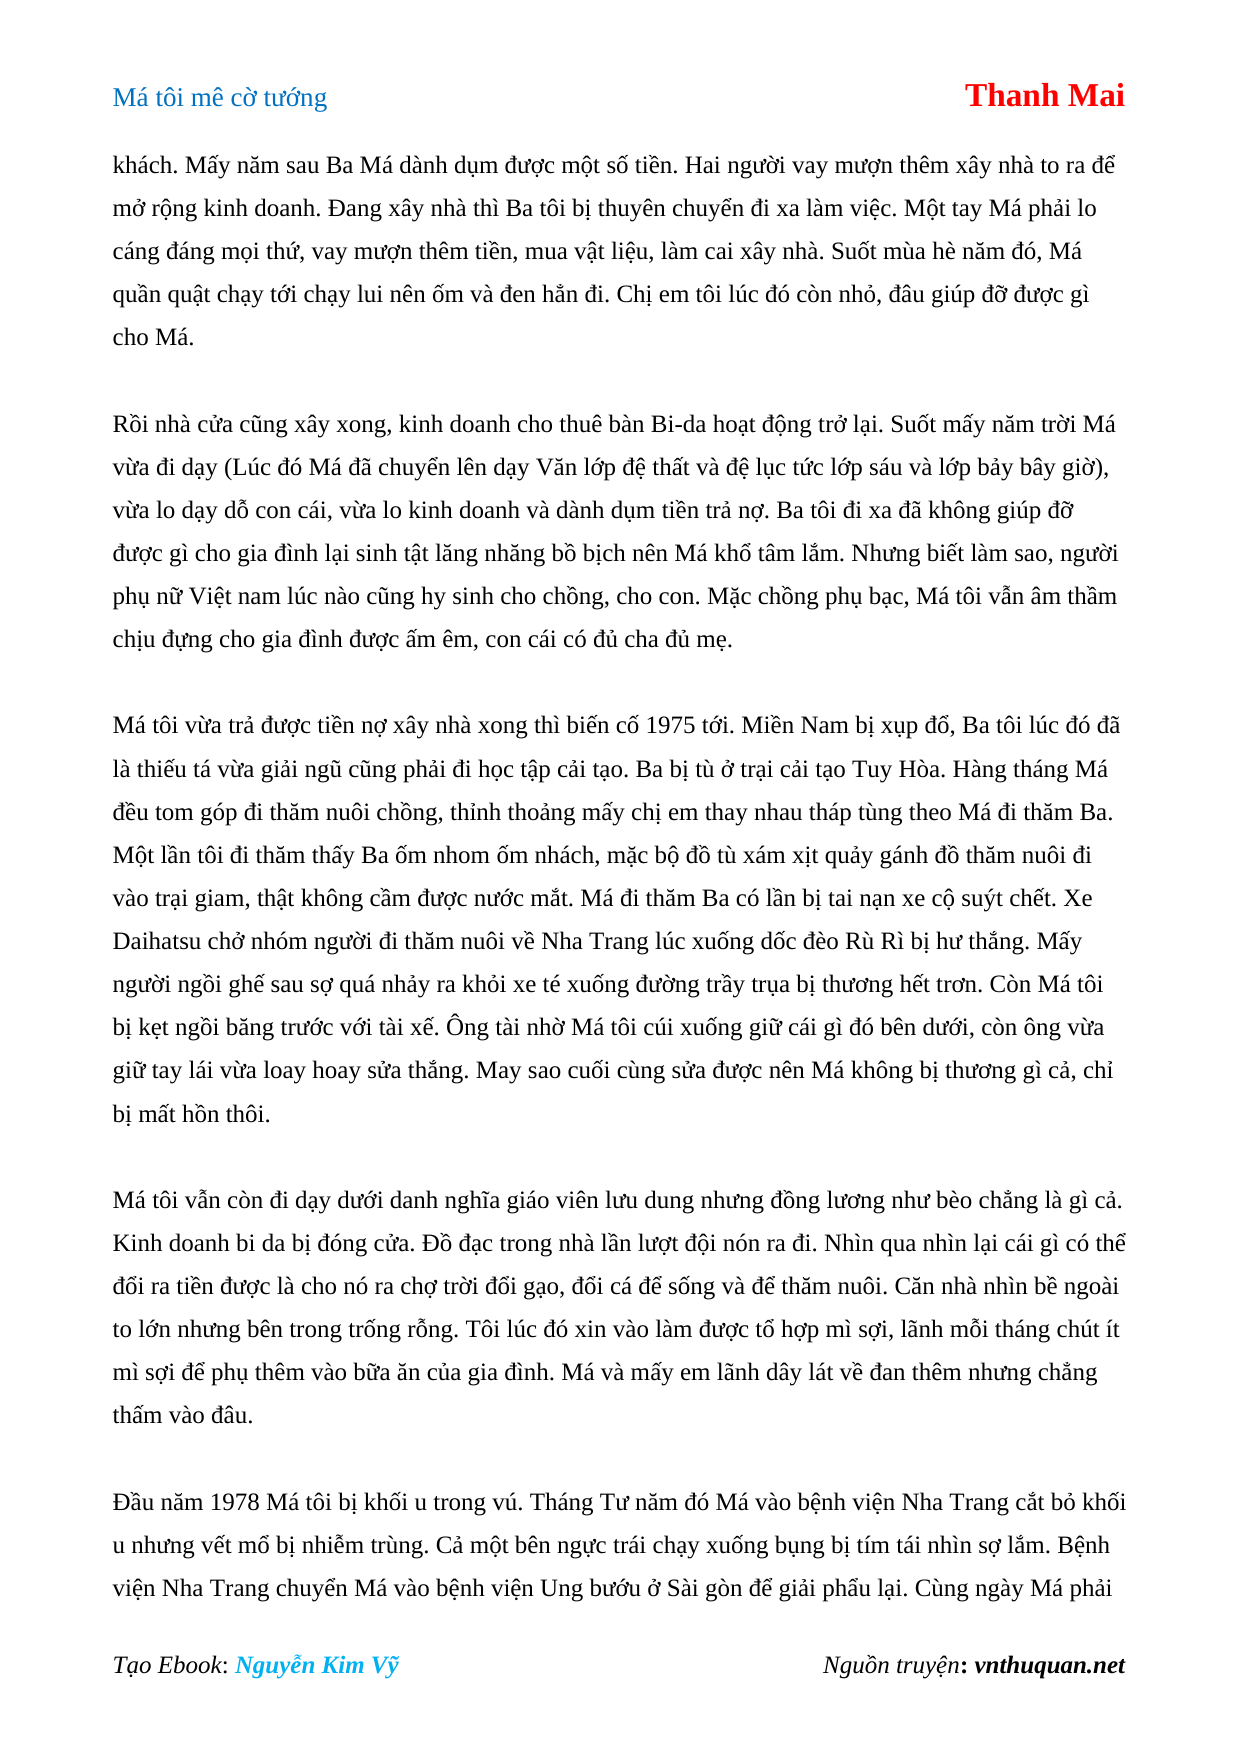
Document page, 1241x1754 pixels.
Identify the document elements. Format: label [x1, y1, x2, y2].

text [112, 150, 1128, 1602]
